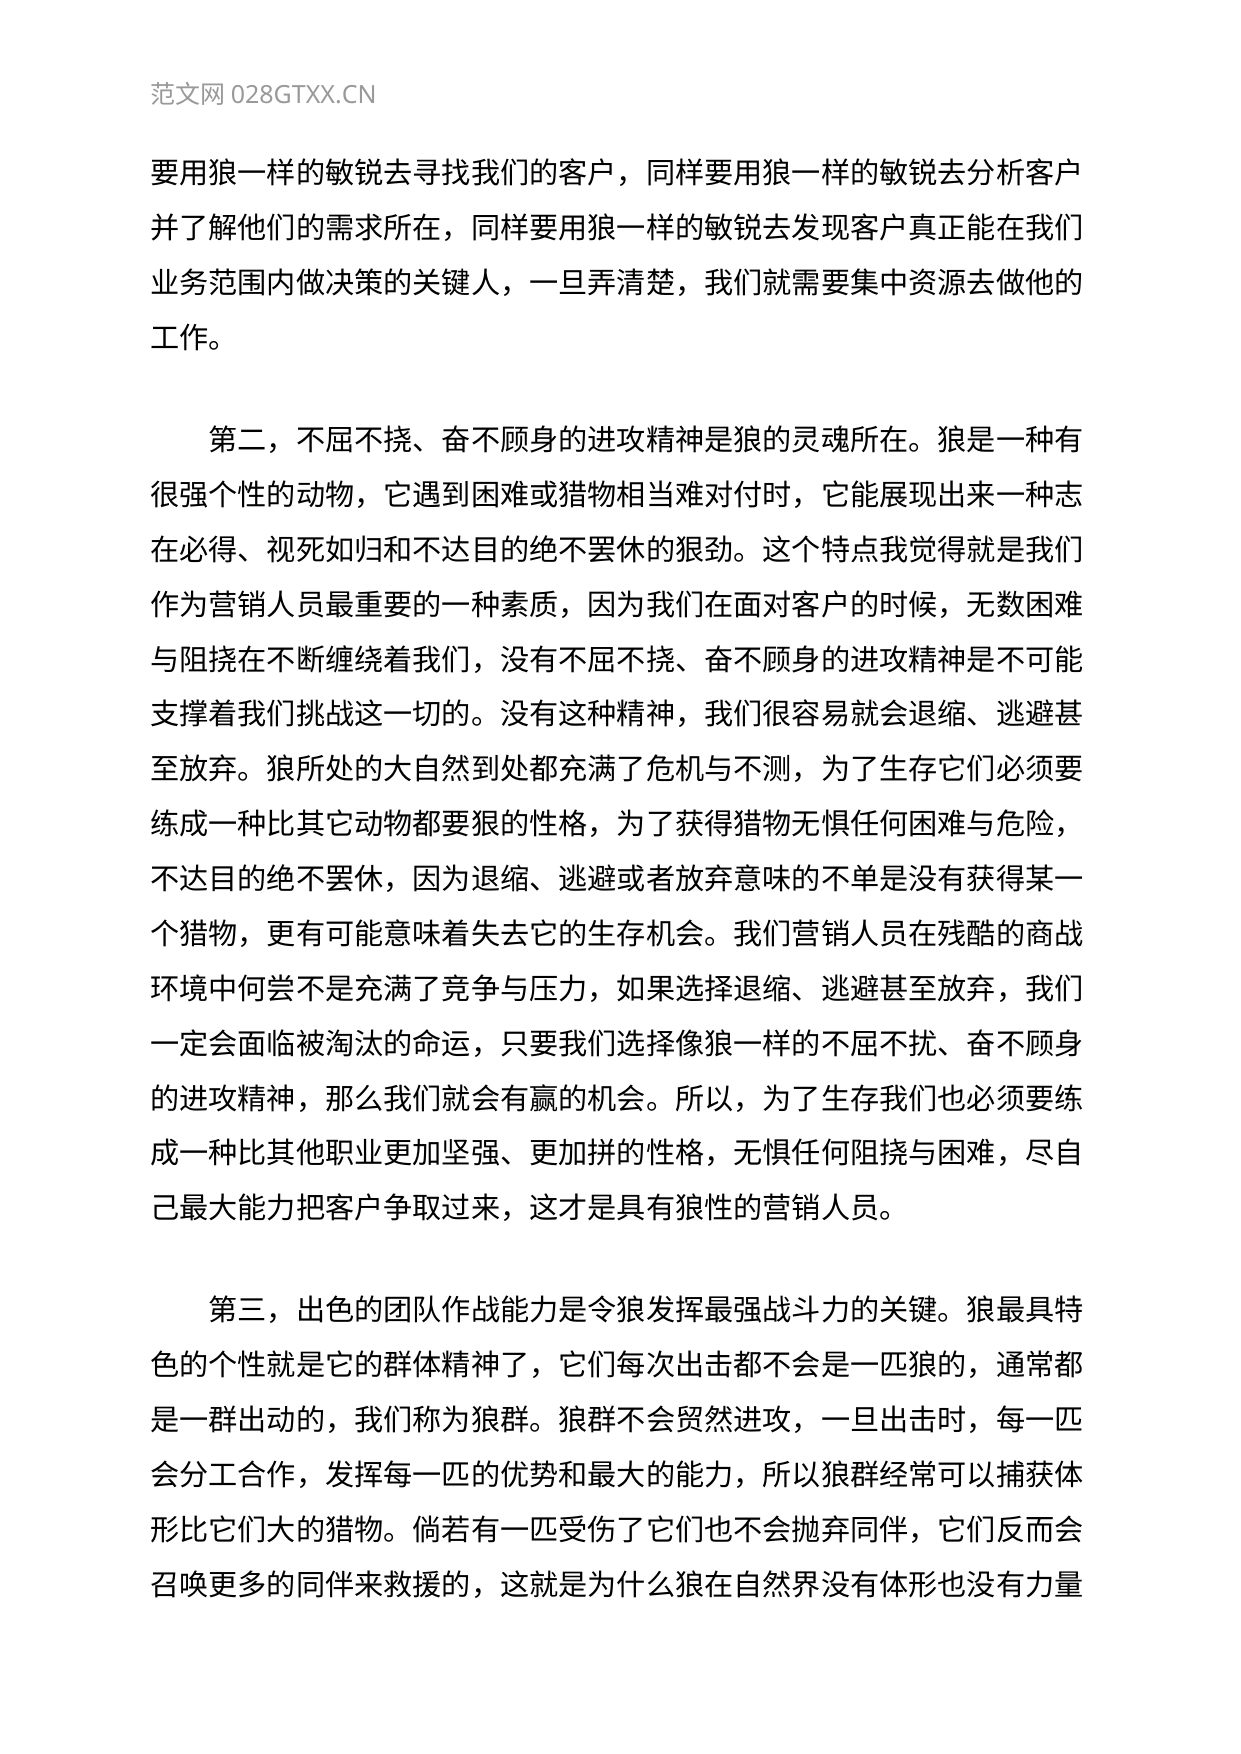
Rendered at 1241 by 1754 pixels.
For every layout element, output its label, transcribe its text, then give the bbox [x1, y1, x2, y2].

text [150, 150, 1090, 357]
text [150, 1287, 1090, 1603]
text 第二，不屈不挠、奋不顾身的进攻精神是狼的灵魂所在。狼是一种有很强个性的动物，它遇到困难或猎物相当难对付时，它能展现出来一种志在必得、视死如归和不达目的绝不罢休的狠劲。这个特点我觉得就是我们作为营销人员最重要的一种素质，因为我们在面对客户的时候，无数困难与阻挠在不断缠绕着我们，没有不屈不挠、奋不顾身的进攻精神是不可能支撑着我们挑战这一切的。没有这种精神，我们很容易就会退缩、逃避甚至放弃。狼所处的大自然到处都充满了危机与不测，为了生存它们必须要练成一种比其它动物都要狠的性格，为了获得猎物无惧任何困难与危险，不达目的绝不罢休，因为退缩、逃避或者放弃意味的不单是没有获得某一个猎物，更有可能意味着失去它的生存机会。我们营销人员在残酷的商战环境中何尝不是充满了竞争与压力，如果选择退缩、逃避甚至放弃，我们一定会面临被淘汰的命运，只要我们选择像狼一样的不屈不扰、奋不顾身的进攻精神，那么我们就会有赢的机会。所以，为了生存我们也必须要练成一种比其他职业更加坚强、更加拼的性格，无惧任何阻挠与困难，尽自己最大能力把客户争取过来，这才是具有狼性的营销人员。 [150, 416, 1090, 1227]
